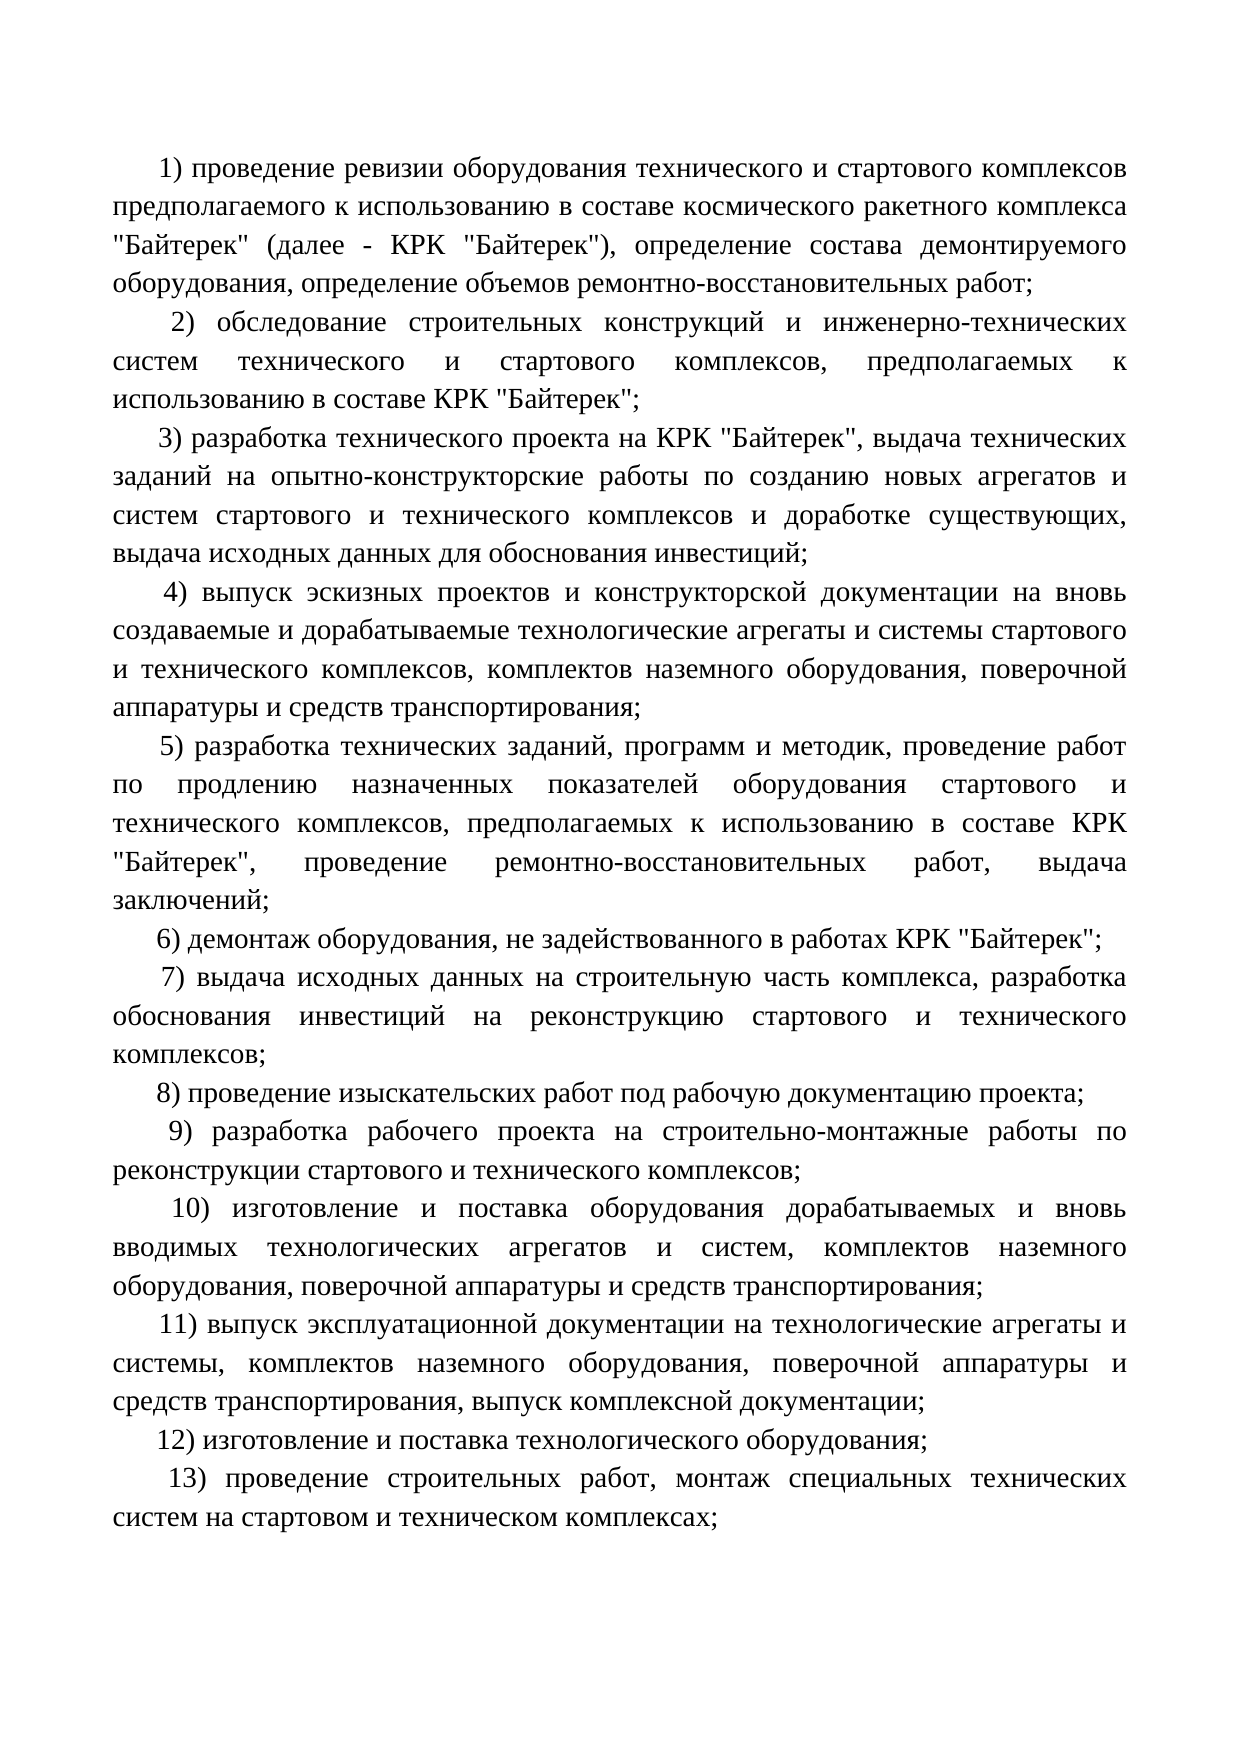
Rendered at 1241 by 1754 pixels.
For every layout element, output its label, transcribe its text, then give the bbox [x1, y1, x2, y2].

text 9) разработка рабочего проекта на строительно-монтажные работы по реконструкции стартового и технического комплексов; [112, 1113, 1128, 1186]
text 3) разработка технического проекта на КРК "Байтерек", выдача технических заданий на опытно-конструкторские работы по созданию новых агрегатов и систем стартового и технического комплексов и доработке существующих, выдача исходных данных для обоснования инвестиций; [112, 420, 1128, 569]
text 7) выдача исходных данных на строительную часть комплекса, разработка обоснования инвестиций на реконструкцию стартового и технического комплексов; [112, 959, 1128, 1070]
text 2) обследование строительных конструкций и инженерно-технических систем технического и стартового комплексов, предполагаемых к использованию в составе КРК "Байтерек"; [112, 304, 1128, 415]
text 8) проведение изыскательских работ под рабочую документацию проекта; [112, 1075, 1128, 1108]
text 1) проведение ревизии оборудования технического и стартового комплексов предполагаемого к использованию в составе космического ракетного комплекса "Байтерек" (далее - КРК "Байтерек"), определение состава демонтируемого оборудования, определение объемов ремонтно-восстановительных работ; [112, 150, 1128, 299]
text 5) разработка технических заданий, программ и методик, проведение работ по продлению назначенных показателей оборудования стартового и технического комплексов, предполагаемых к использованию в составе КРК "Байтерек", проведение ремонтно-восстановительных работ, выдача заключений; [112, 728, 1128, 916]
text 12) изготовление и поставка технологического оборудования; [112, 1422, 1128, 1455]
text 10) изготовление и поставка оборудования дорабатываемых и вновь вводимых технологических агрегатов и систем, комплектов наземного оборудования, поверочной аппаратуры и средств транспортирования; [112, 1191, 1128, 1301]
text 6) демонтаж оборудования, не задействованного в работах КРК "Байтерек"; [112, 921, 1128, 954]
text 11) выпуск эксплуатационной документации на технологические агрегаты и системы, комплектов наземного оборудования, поверочной аппаратуры и средств транспортирования, выпуск комплексной документации; [112, 1306, 1128, 1417]
text 4) выпуск эскизных проектов и конструкторской документации на вновь создаваемые и дорабатываемые технологические агрегаты и системы стартового и технического комплексов, комплектов наземного оборудования, поверочной аппаратуры и средств транспортирования; [112, 574, 1128, 723]
text 13) проведение строительных работ, монтаж специальных технических систем на стартовом и техническом комплексах; [112, 1460, 1128, 1532]
